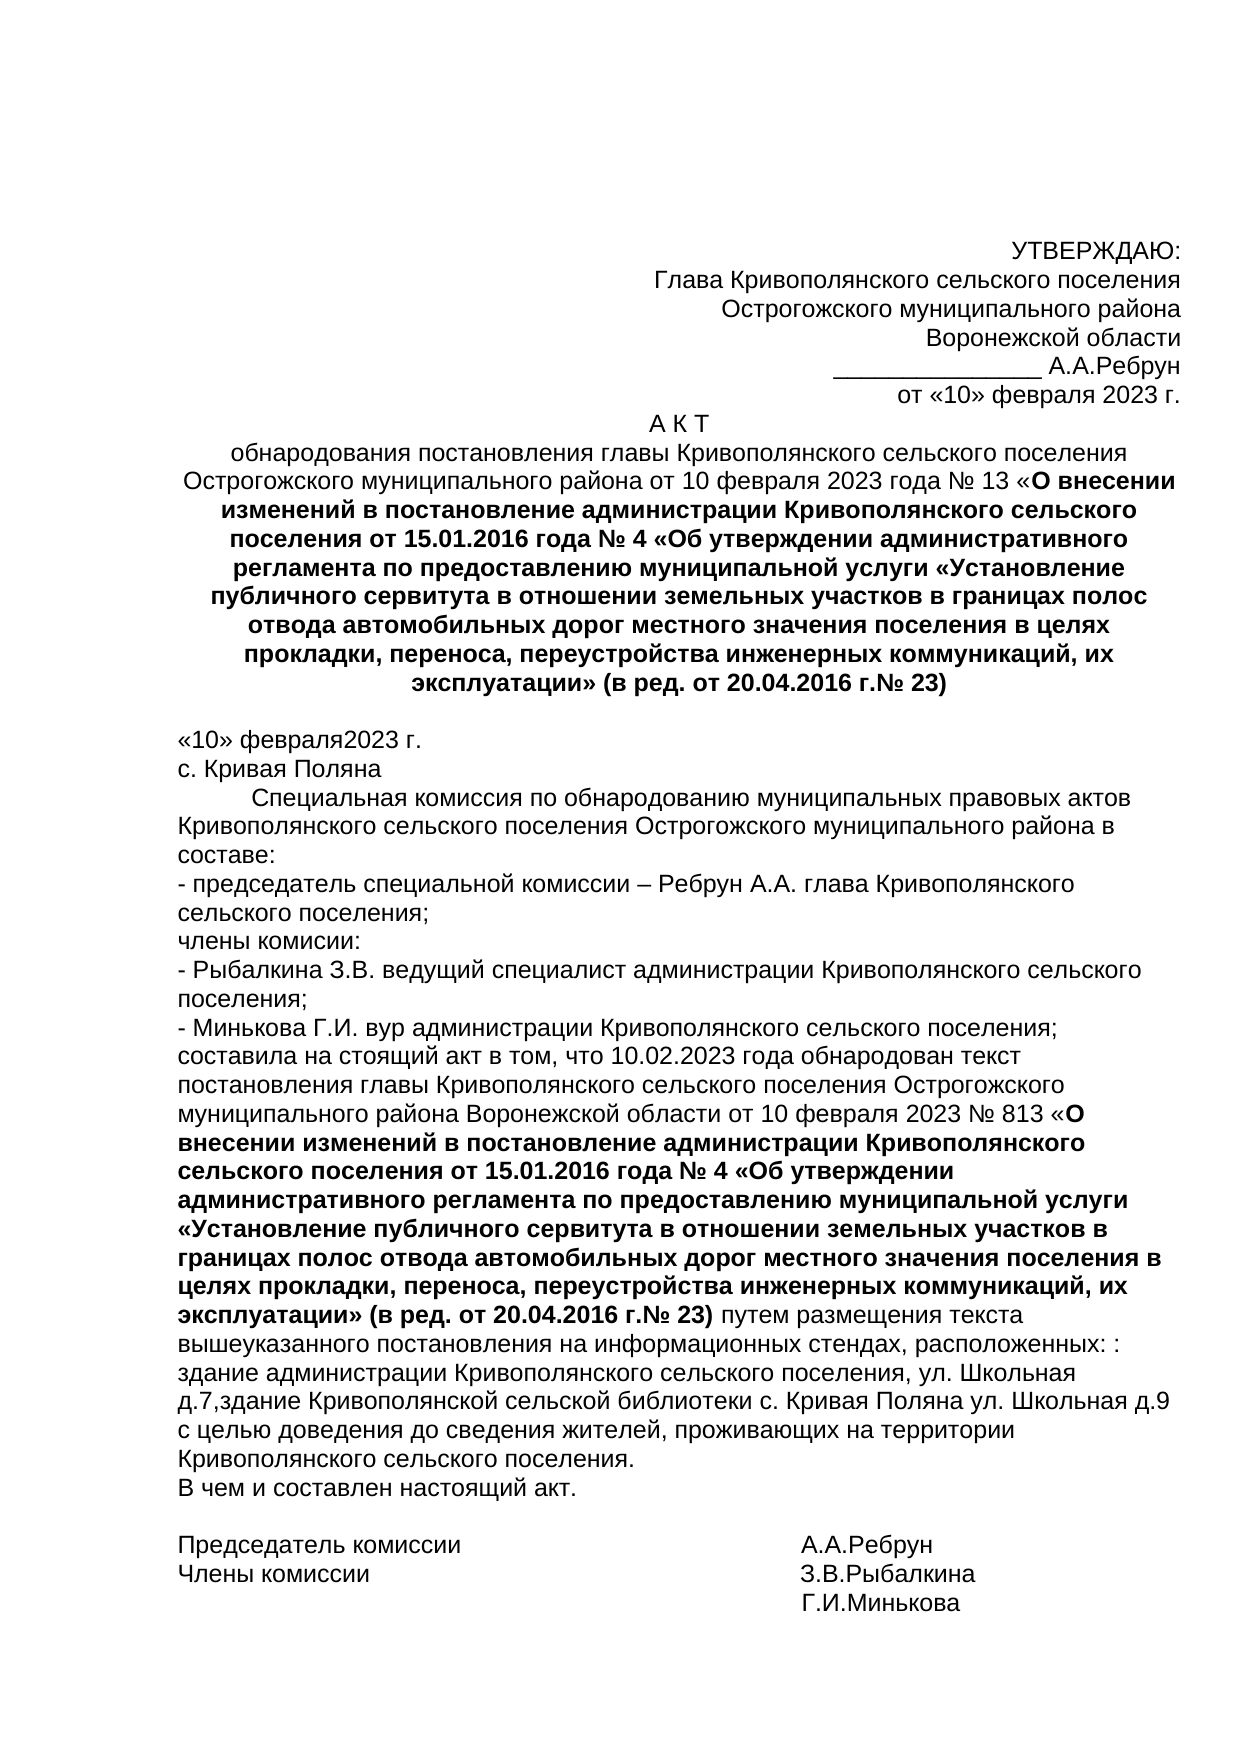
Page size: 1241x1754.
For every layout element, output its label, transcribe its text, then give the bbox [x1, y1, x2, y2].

text Специальная комиссия по обнародованию муниципальных правовых актов Кривополянского сельского поселения Острогожского муниципального района в составе: [177, 782, 1181, 869]
text с. Кривая Поляна [177, 754, 1181, 782]
text обнародования постановления главы Кривополянского сельского поселения Острогожского муниципального района от 10 февраля 2023 года № 13 «О внесении изменений в постановление администрации Кривополянского сельского поселения от 15.01.2016 года № 4 «Об утверждении административного регламента по предоставлению муниципальной услуги «Установление публичного сервитута в отношении земельных участков в границах полос отвода автомобильных дорог местного значения поселения в целях прокладки, переноса, переустройства инженерных коммуникаций, их эксплуатации» (в ред. от 20.04.2016 г.№ 23) [177, 437, 1181, 696]
text Председатель комиссии А.А.Ребрун [177, 1530, 1181, 1559]
text Глава Кривополянского сельского поселения [177, 265, 1181, 294]
text составила на стоящий акт в том, что 10.02.2023 года обнародован текст постановления главы Кривополянского сельского поселения Острогожского муниципального района Воронежской области от 10 февраля 2023 № 813 «О внесении изменений в постановление администрации Кривополянского сельского поселения от 15.01.2016 года № 4 «Об утверждении административного регламента по предоставлению муниципальной услуги «Установление публичного сервитута в отношении земельных участков в границах полос отвода автомобильных дорог местного значения поселения в целях прокладки, переноса, переустройства инженерных коммуникаций, их эксплуатации» (в ред. от 20.04.2016 г.№ 23) путем размещения текста вышеуказанного постановления на информационных стендах, расположенных: : здание администрации Кривополянского сельского поселения, ул. Школьная д.7,здание Кривополянской сельской библиотеки с. Кривая Поляна ул. Школьная д.9 с целью доведения до сведения жителей, проживающих на территории Кривополянского сельского поселения. [177, 1041, 1181, 1472]
text «10» февраля2023 г. [177, 725, 1181, 754]
text Воронежской области [177, 322, 1181, 351]
text - председатель специальной комиссии – Ребрун А.А. глава Кривополянского сельского поселения; [177, 869, 1181, 926]
text Г.И.Минькова [177, 1587, 1181, 1616]
text В чем и составлен настоящий акт. [177, 1472, 1181, 1501]
text УТВЕРЖДАЮ: [177, 236, 1181, 265]
text Острогожского муниципального района [177, 294, 1181, 322]
text от «10» февраля 2023 г. [177, 380, 1181, 409]
text А К Т [177, 409, 1181, 437]
text члены комисии: [177, 926, 1181, 955]
text - Минькова Г.И. вур администрации Кривополянского сельского поселения; [177, 1012, 1181, 1041]
text Члены комиссии З.В.Рыбалкина [177, 1559, 1181, 1587]
text _______________ А.А.Ребрун [177, 351, 1181, 380]
text - Рыбалкина З.В. ведущий специалист администрации Кривополянского сельского поселения; [177, 955, 1181, 1012]
